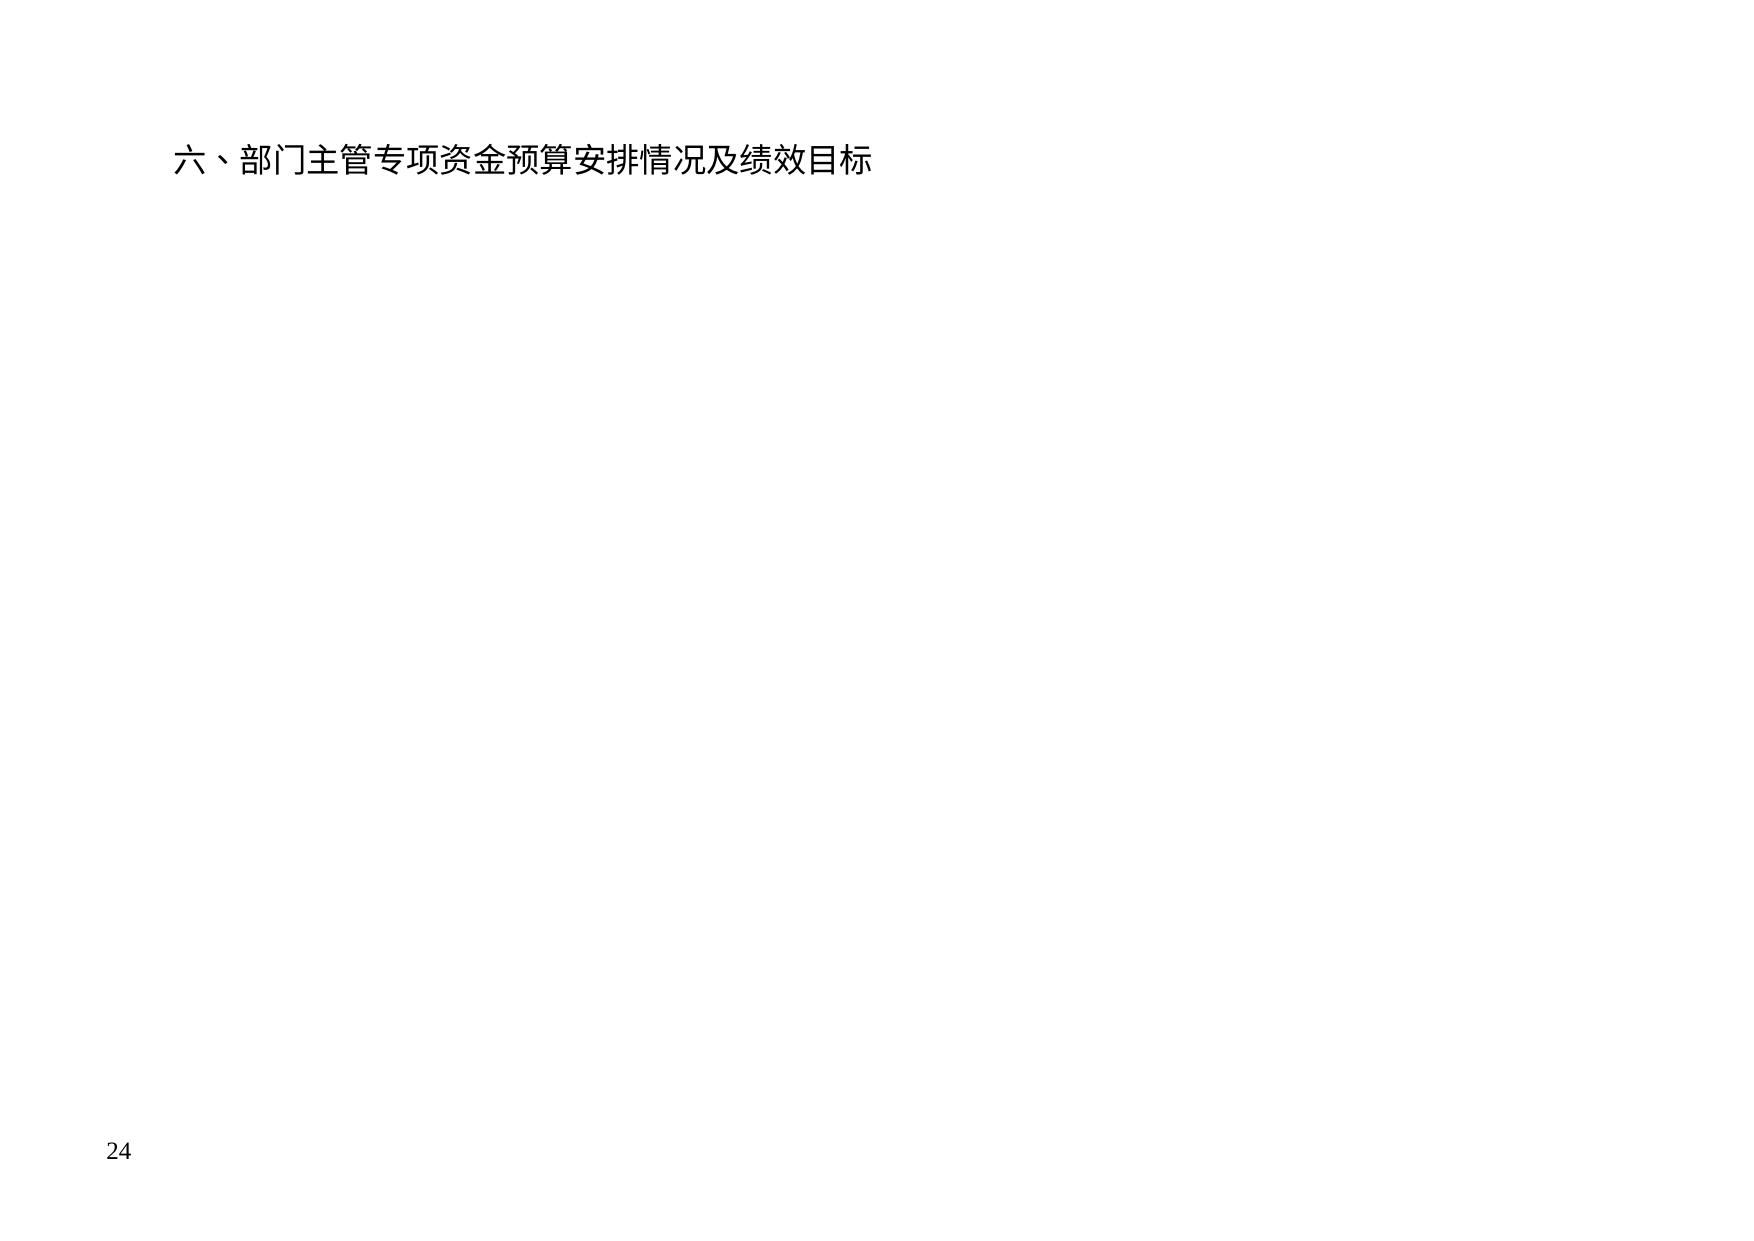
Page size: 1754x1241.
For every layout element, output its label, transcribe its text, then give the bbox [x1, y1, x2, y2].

text 六、部门主管专项资金预算安排情况及绩效目标 [106, 143, 1648, 180]
